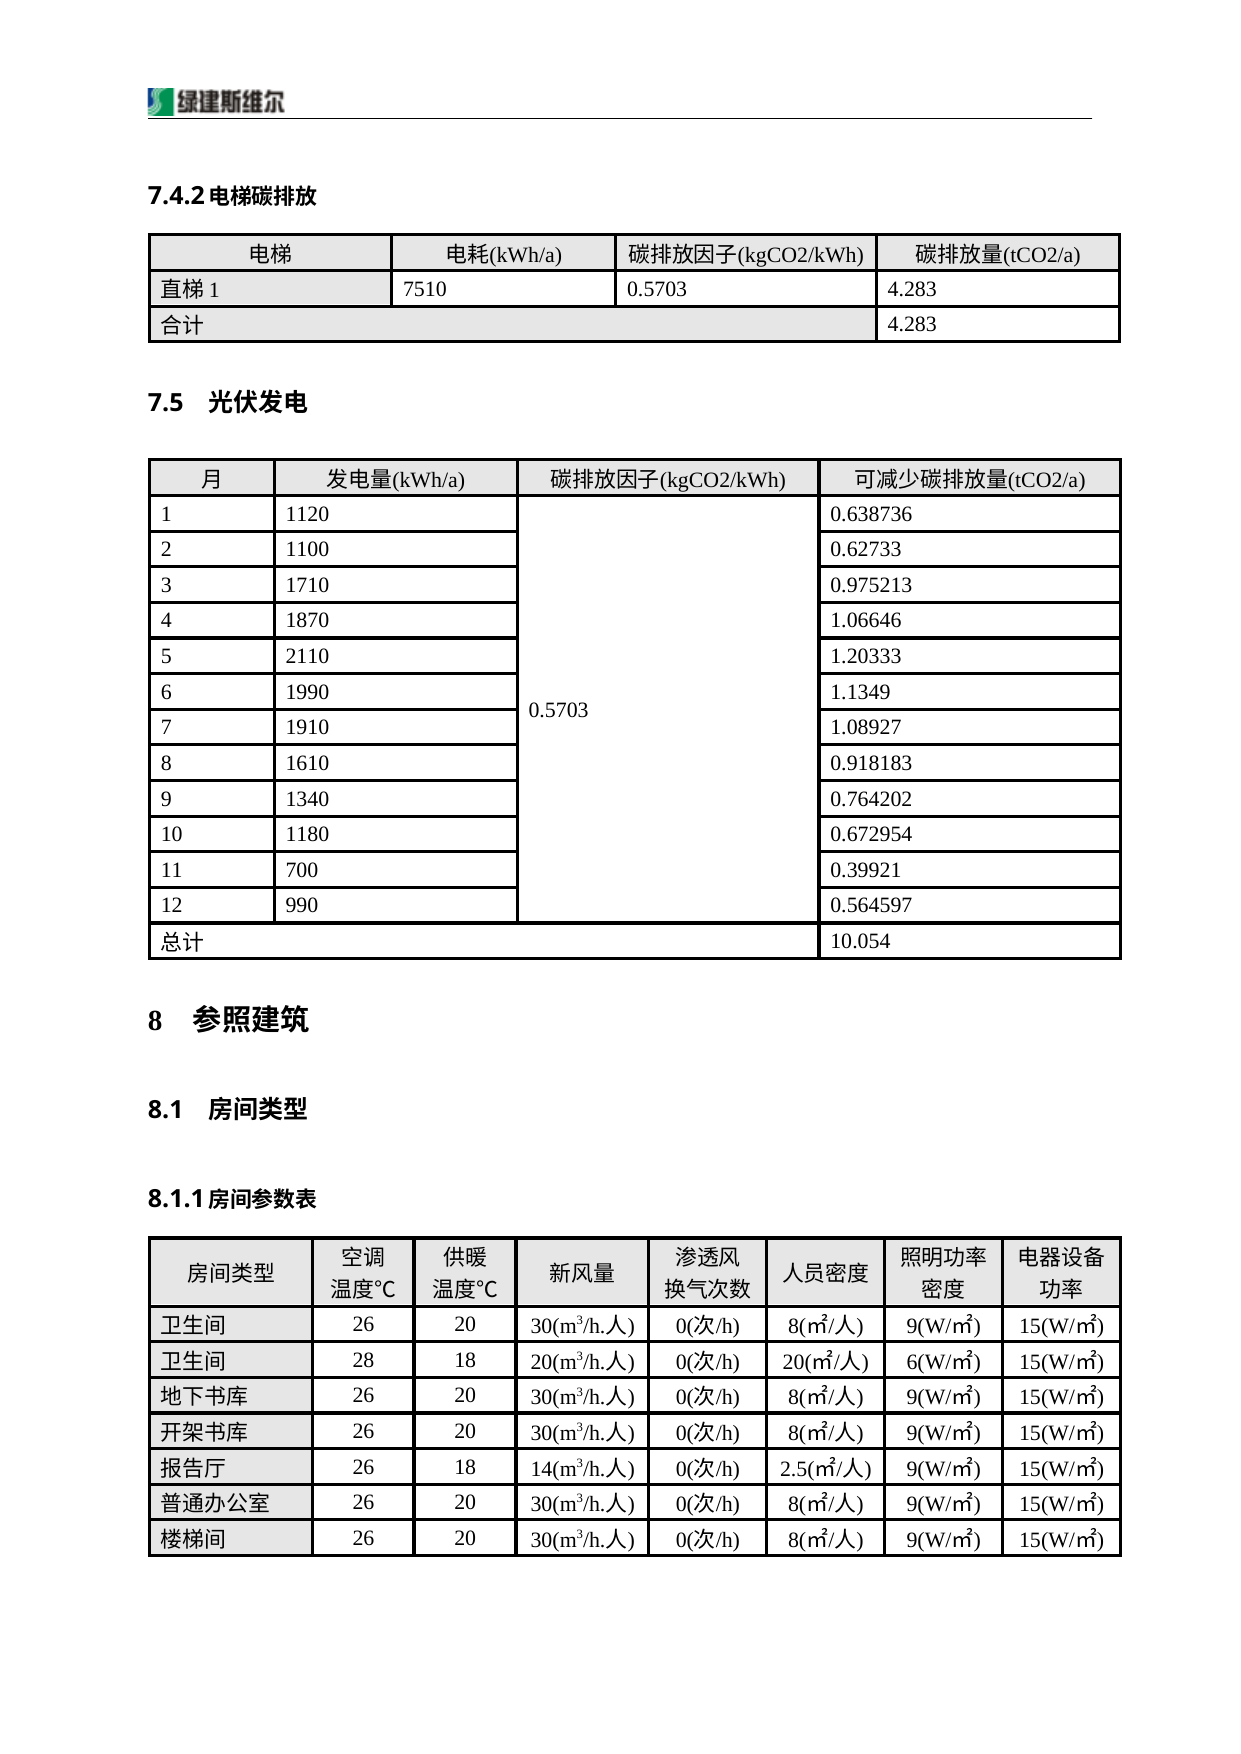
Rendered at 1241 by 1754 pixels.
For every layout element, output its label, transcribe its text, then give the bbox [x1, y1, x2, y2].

table_cell 15(W/㎡) [1004, 1379, 1119, 1411]
subtitle 光伏发电 [148, 368, 1092, 433]
table_cell 30(m3/h.人) [518, 1486, 647, 1518]
table_header 照明功率 密度 [886, 1240, 1001, 1304]
table_cell 8(㎡/人) [768, 1415, 883, 1447]
table_header 渗透风 换气次数 [650, 1240, 765, 1304]
table_cell 0.918183 [821, 746, 1119, 779]
table_cell 1 [151, 497, 273, 529]
table_cell 0(次/h) [650, 1343, 765, 1376]
table_cell 开架书库 [151, 1415, 311, 1447]
table_cell 1340 [276, 782, 516, 814]
table_cell 30(m3/h.人) [518, 1521, 647, 1554]
table_cell 卫生间 [151, 1308, 311, 1340]
table_cell 26 [314, 1415, 412, 1447]
table_cell 2 [151, 533, 273, 565]
table_cell 0.764202 [821, 782, 1119, 814]
table_cell 18 [416, 1343, 514, 1376]
table_cell 14(m3/h.人) [518, 1450, 647, 1483]
table_cell 总计 [151, 925, 817, 957]
table_cell 1910 [276, 711, 516, 743]
table_cell 9(W/㎡) [886, 1521, 1001, 1554]
subtitle 电梯碳排放 [148, 162, 1092, 227]
table_cell 0(次/h) [650, 1521, 765, 1554]
table_header 碳排放因子(kgCO2/kWh) [519, 461, 817, 494]
table_cell 1.08927 [821, 711, 1119, 743]
table_cell 20 [416, 1521, 514, 1554]
table_cell 地下书库 [151, 1379, 311, 1411]
table_cell 0.638736 [821, 497, 1119, 529]
table_header 发电量(kWh/a) [276, 461, 516, 494]
table_cell 26 [314, 1379, 412, 1411]
table_cell 11 [151, 853, 273, 886]
table_cell 700 [276, 853, 516, 886]
table_cell 8(㎡/人) [768, 1486, 883, 1518]
table_cell 1990 [276, 675, 516, 708]
table_cell 30(m3/h.人) [518, 1415, 647, 1447]
table_header 电梯 [151, 236, 390, 269]
table_cell 0(次/h) [650, 1486, 765, 1518]
table_cell 1120 [276, 497, 516, 529]
table_header 供暖 温度℃ [416, 1240, 514, 1304]
table_cell 1180 [276, 818, 516, 850]
table_header 房间类型 [151, 1240, 311, 1304]
table_cell 10 [151, 818, 273, 850]
table_cell 28 [314, 1343, 412, 1376]
table_cell 9(W/㎡) [886, 1415, 1001, 1447]
subtitle 房间参数表 [148, 1165, 1092, 1230]
table_cell 20 [416, 1486, 514, 1518]
table_cell 15(W/㎡) [1004, 1415, 1119, 1447]
table_cell 26 [314, 1450, 412, 1483]
table_cell 15(W/㎡) [1004, 1486, 1119, 1518]
table_cell 直梯1 [151, 272, 390, 304]
table_header 月 [151, 461, 273, 494]
table_cell 楼梯间 [151, 1521, 311, 1554]
subtitle 参照建筑 [148, 985, 1092, 1050]
table_cell 卫生间 [151, 1343, 311, 1376]
table_cell 30(m3/h.人) [518, 1379, 647, 1411]
table_cell 26 [314, 1486, 412, 1518]
table_cell 15(W/㎡) [1004, 1450, 1119, 1483]
table_header 可减少碳排放量(tCO2/a) [821, 461, 1119, 494]
table_cell 3 [151, 568, 273, 601]
table_cell 15(W/㎡) [1004, 1521, 1119, 1554]
table_cell 8(㎡/人) [768, 1308, 883, 1340]
table_cell 7510 [393, 272, 614, 304]
table_cell 20(m3/h.人) [518, 1343, 647, 1376]
table_cell 普通办公室 [151, 1486, 311, 1518]
table_cell 20 [416, 1379, 514, 1411]
table_cell 1.20333 [821, 640, 1119, 672]
picture [147, 88, 288, 116]
table_cell 9(W/㎡) [886, 1308, 1001, 1340]
table_cell 15(W/㎡) [1004, 1308, 1119, 1340]
table_cell 2110 [276, 640, 516, 672]
table_cell 0.975213 [821, 568, 1119, 601]
table_cell 0.62733 [821, 533, 1119, 565]
table_cell 1.06646 [821, 604, 1119, 636]
table_header 碳排放因子(kgCO2/kWh) [617, 236, 875, 269]
table_cell 20(㎡/人) [768, 1343, 883, 1376]
table_cell 1.1349 [821, 675, 1119, 708]
table_cell 9(W/㎡) [886, 1486, 1001, 1518]
table_cell 18 [416, 1450, 514, 1483]
table_header 电耗(kWh/a) [393, 236, 614, 269]
table_cell 5 [151, 640, 273, 672]
table_cell 9 [151, 782, 273, 814]
subtitle 房间类型 [148, 1075, 1092, 1140]
table_header 新风量 [518, 1240, 647, 1304]
table_header 人员密度 [768, 1240, 883, 1304]
table_cell 0(次/h) [650, 1379, 765, 1411]
table_cell 15(W/㎡) [1004, 1343, 1119, 1376]
table_cell 12 [151, 889, 273, 921]
table_cell 26 [314, 1308, 412, 1340]
table_cell 0.564597 [821, 889, 1119, 921]
table_cell 1710 [276, 568, 516, 601]
table_cell 0.39921 [821, 853, 1119, 886]
table_cell 1610 [276, 746, 516, 779]
table_header 空调 温度℃ [314, 1240, 412, 1304]
table_cell 10.054 [821, 925, 1119, 957]
table_cell 0(次/h) [650, 1450, 765, 1483]
table_header 电器设备 功率 [1004, 1240, 1119, 1304]
table_cell 0.672954 [821, 818, 1119, 850]
table_cell 报告厅 [151, 1450, 311, 1483]
table_cell 8(㎡/人) [768, 1521, 883, 1554]
table_cell 9(W/㎡) [886, 1450, 1001, 1483]
table_cell 0(次/h) [650, 1415, 765, 1447]
table_cell 8 [151, 746, 273, 779]
table_cell 4.283 [878, 272, 1118, 304]
table_cell 0.5703 [617, 272, 875, 304]
table_cell 20 [416, 1308, 514, 1340]
table_header 碳排放量(tCO2/a) [878, 236, 1118, 269]
table_cell 0(次/h) [650, 1308, 765, 1340]
table_cell 4.283 [878, 308, 1118, 340]
table_cell 20 [416, 1415, 514, 1447]
table_cell 0.5703 [519, 497, 817, 921]
table_cell 9(W/㎡) [886, 1379, 1001, 1411]
table_cell 1870 [276, 604, 516, 636]
table_cell 合计 [151, 308, 875, 340]
table_cell 990 [276, 889, 516, 921]
table_cell 7 [151, 711, 273, 743]
table_cell 2.5(㎡/人) [768, 1450, 883, 1483]
table_cell 4 [151, 604, 273, 636]
table_cell 6(W/㎡) [886, 1343, 1001, 1376]
table_cell 8(㎡/人) [768, 1379, 883, 1411]
table_cell 26 [314, 1521, 412, 1554]
table_cell 6 [151, 675, 273, 708]
table_cell 30(m3/h.人) [518, 1308, 647, 1340]
table_cell 1100 [276, 533, 516, 565]
